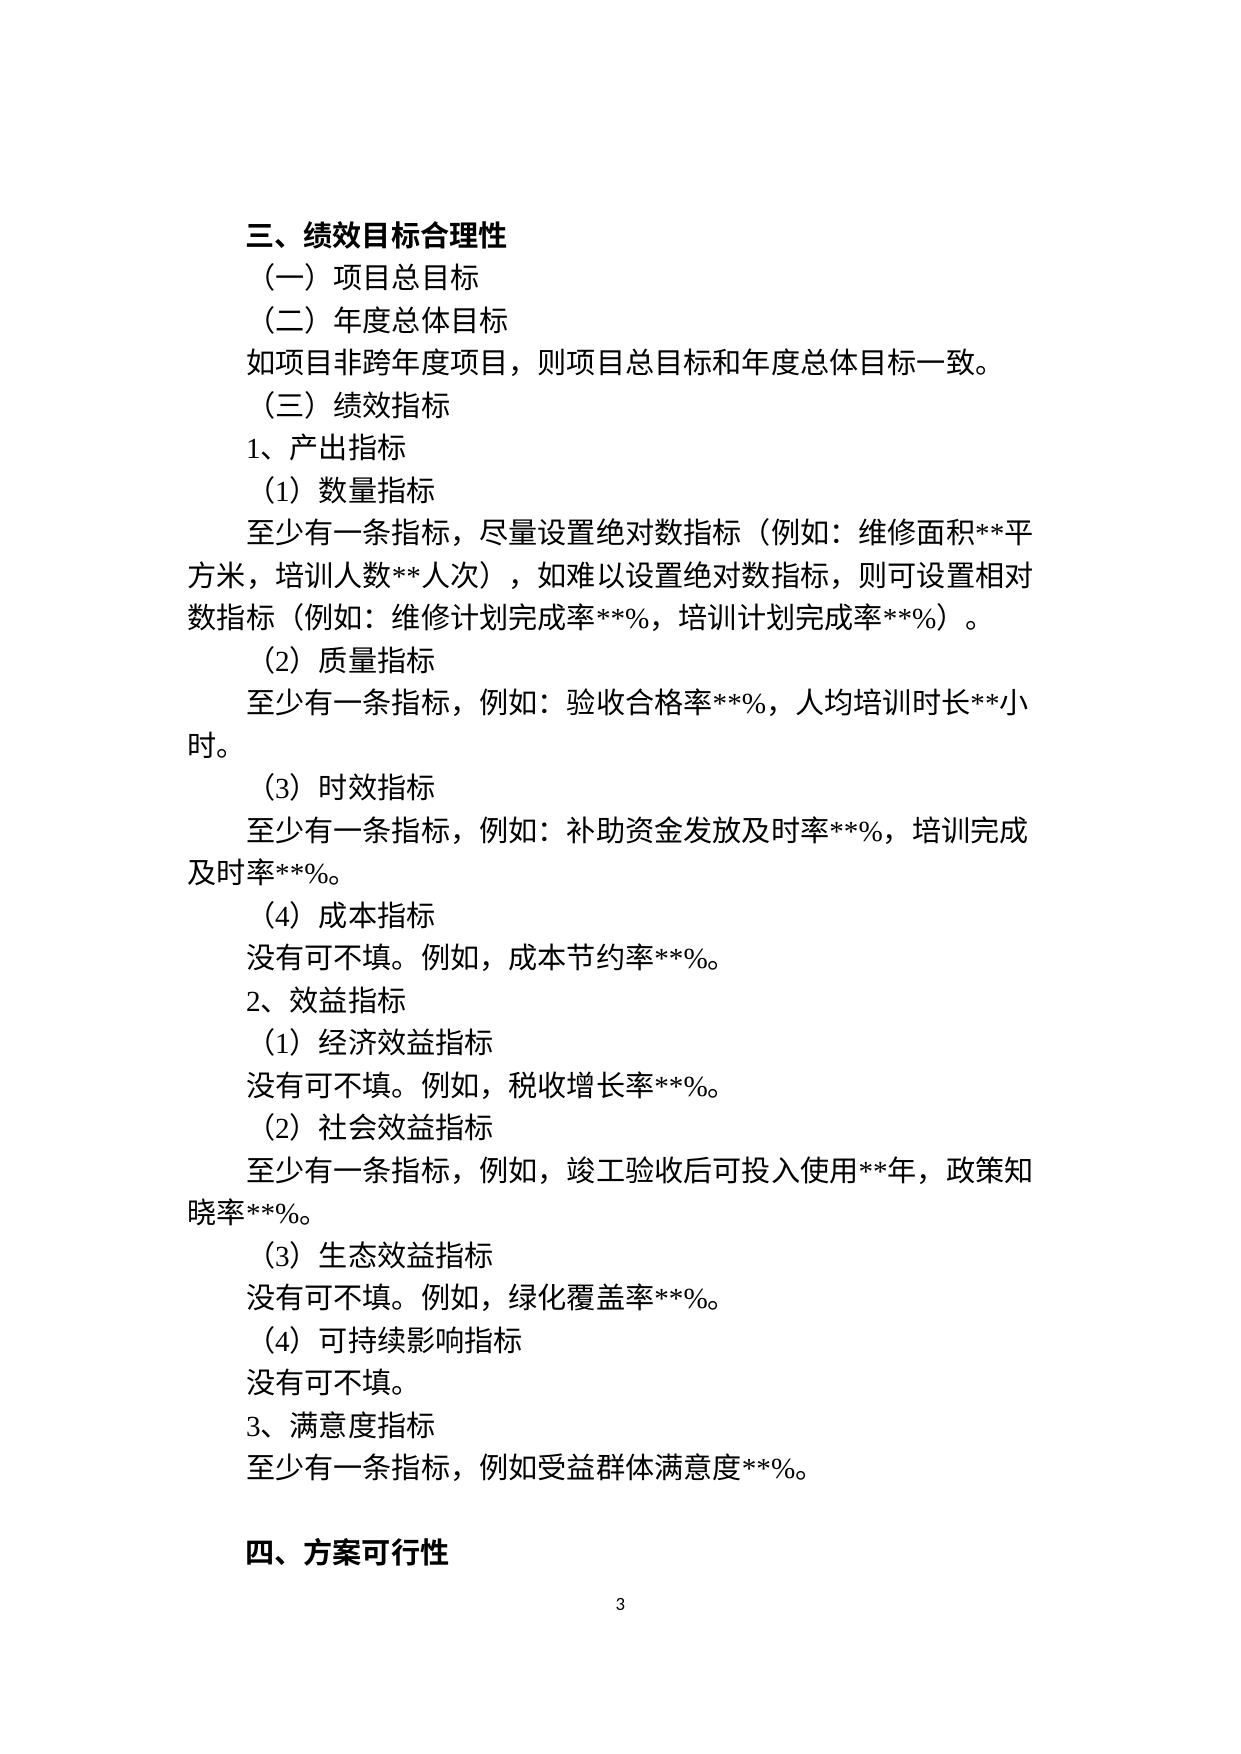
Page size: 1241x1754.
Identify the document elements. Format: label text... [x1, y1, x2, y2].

text 至少有一条指标，例如：验收合格率**%，人均培训时长**小时。 [187, 679, 1053, 764]
text 至少有一条指标，例如，竣工验收后可投入使用**年，政策知晓率**%。 [187, 1147, 1053, 1232]
text 如项目非跨年度项目，则项目总目标和年度总体目标一致。 [187, 339, 1053, 382]
text 3、满意度指标 [187, 1402, 1053, 1444]
text （1）数量指标 [187, 467, 1053, 509]
text （4）可持续影响指标 [187, 1317, 1053, 1359]
text 至少有一条指标，例如受益群体满意度**%。 [187, 1444, 1053, 1487]
text （4）成本指标 [187, 892, 1053, 934]
text 没有可不填。 [187, 1359, 1053, 1402]
text 三、绩效目标合理性 [187, 212, 1053, 254]
text （2）质量指标 [187, 637, 1053, 679]
text （三）绩效指标 [187, 382, 1053, 424]
text 至少有一条指标，尽量设置绝对数指标（例如：维修面积**平方米，培训人数**人次），如难以设置绝对数指标，则可设置相对数指标（例如：维修计划完成率**%，培训计划完成率**%）。 [187, 509, 1053, 637]
text 2、效益指标 [187, 977, 1053, 1019]
text 至少有一条指标，例如：补助资金发放及时率**%，培训完成及时率**%。 [187, 807, 1053, 892]
text （2）社会效益指标 [187, 1104, 1053, 1147]
text （3）生态效益指标 [187, 1232, 1053, 1274]
text （二）年度总体目标 [187, 297, 1053, 339]
text 没有可不填。例如，绿化覆盖率**%。 [187, 1274, 1053, 1317]
text 四、方案可行性 [187, 1529, 1053, 1572]
text 1、产出指标 [187, 424, 1053, 467]
text （一）项目总目标 [187, 254, 1053, 297]
text （1）经济效益指标 [187, 1019, 1053, 1062]
text （3）时效指标 [187, 764, 1053, 807]
text 没有可不填。例如，税收增长率**%。 [187, 1062, 1053, 1104]
text 没有可不填。例如，成本节约率**%。 [187, 934, 1053, 977]
